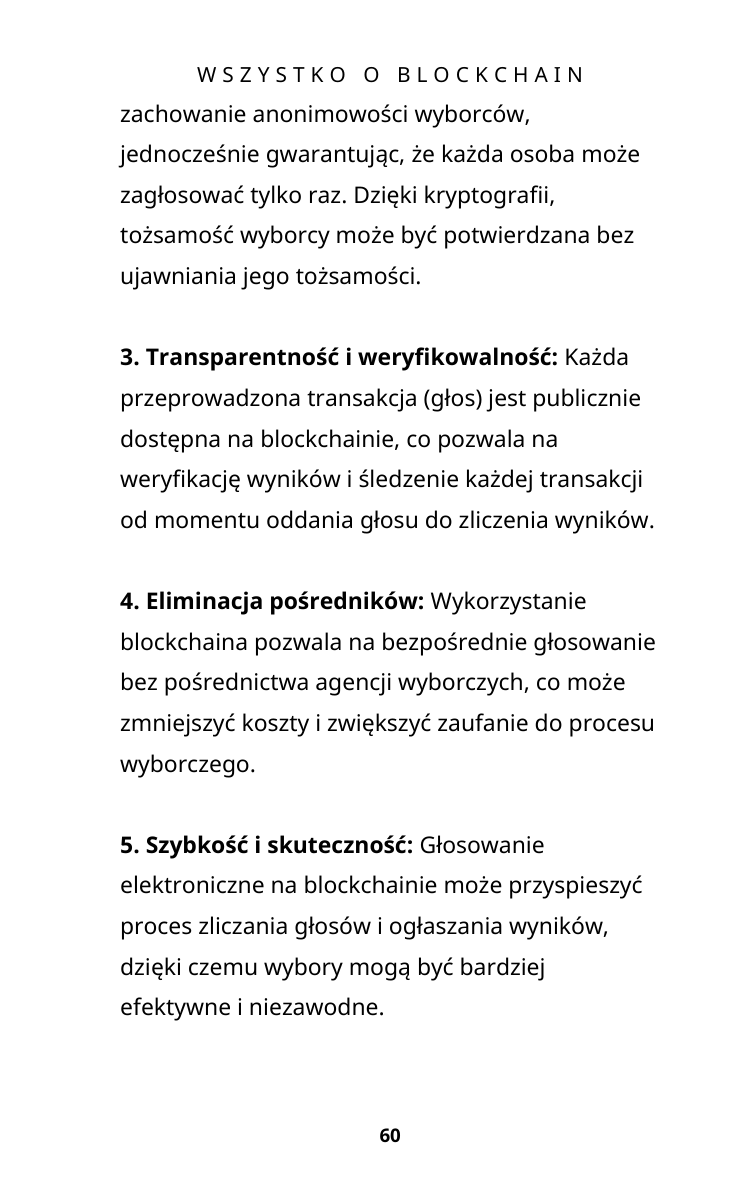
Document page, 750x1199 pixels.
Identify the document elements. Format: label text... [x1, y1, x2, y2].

text 5. Szybkość i skuteczność: Głosowanie elektroniczne na blockchainie może przyspieszyć proces zliczania głosów i ogłaszania wyników, dzięki czemu wybory mogą być bardziej efektywne i niezawodne. [120, 829, 660, 1022]
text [120, 97, 660, 291]
text 3. Transparentność i weryfikowalność: Każda przeprowadzona transakcja (głos) jest publicznie dostępna na blockchainie, co pozwala na weryfikację wyników i śledzenie każdej transakcji od momentu oddania głosu do zliczenia wyników. [120, 341, 660, 535]
text 4. Eliminacja pośredników: Wykorzystanie blockchaina pozwala na bezpośrednie głosowanie bez pośrednictwa agencji wyborczych, co może zmniejszyć koszty i zwiększyć zaufanie do procesu wyborczego. [120, 585, 660, 779]
